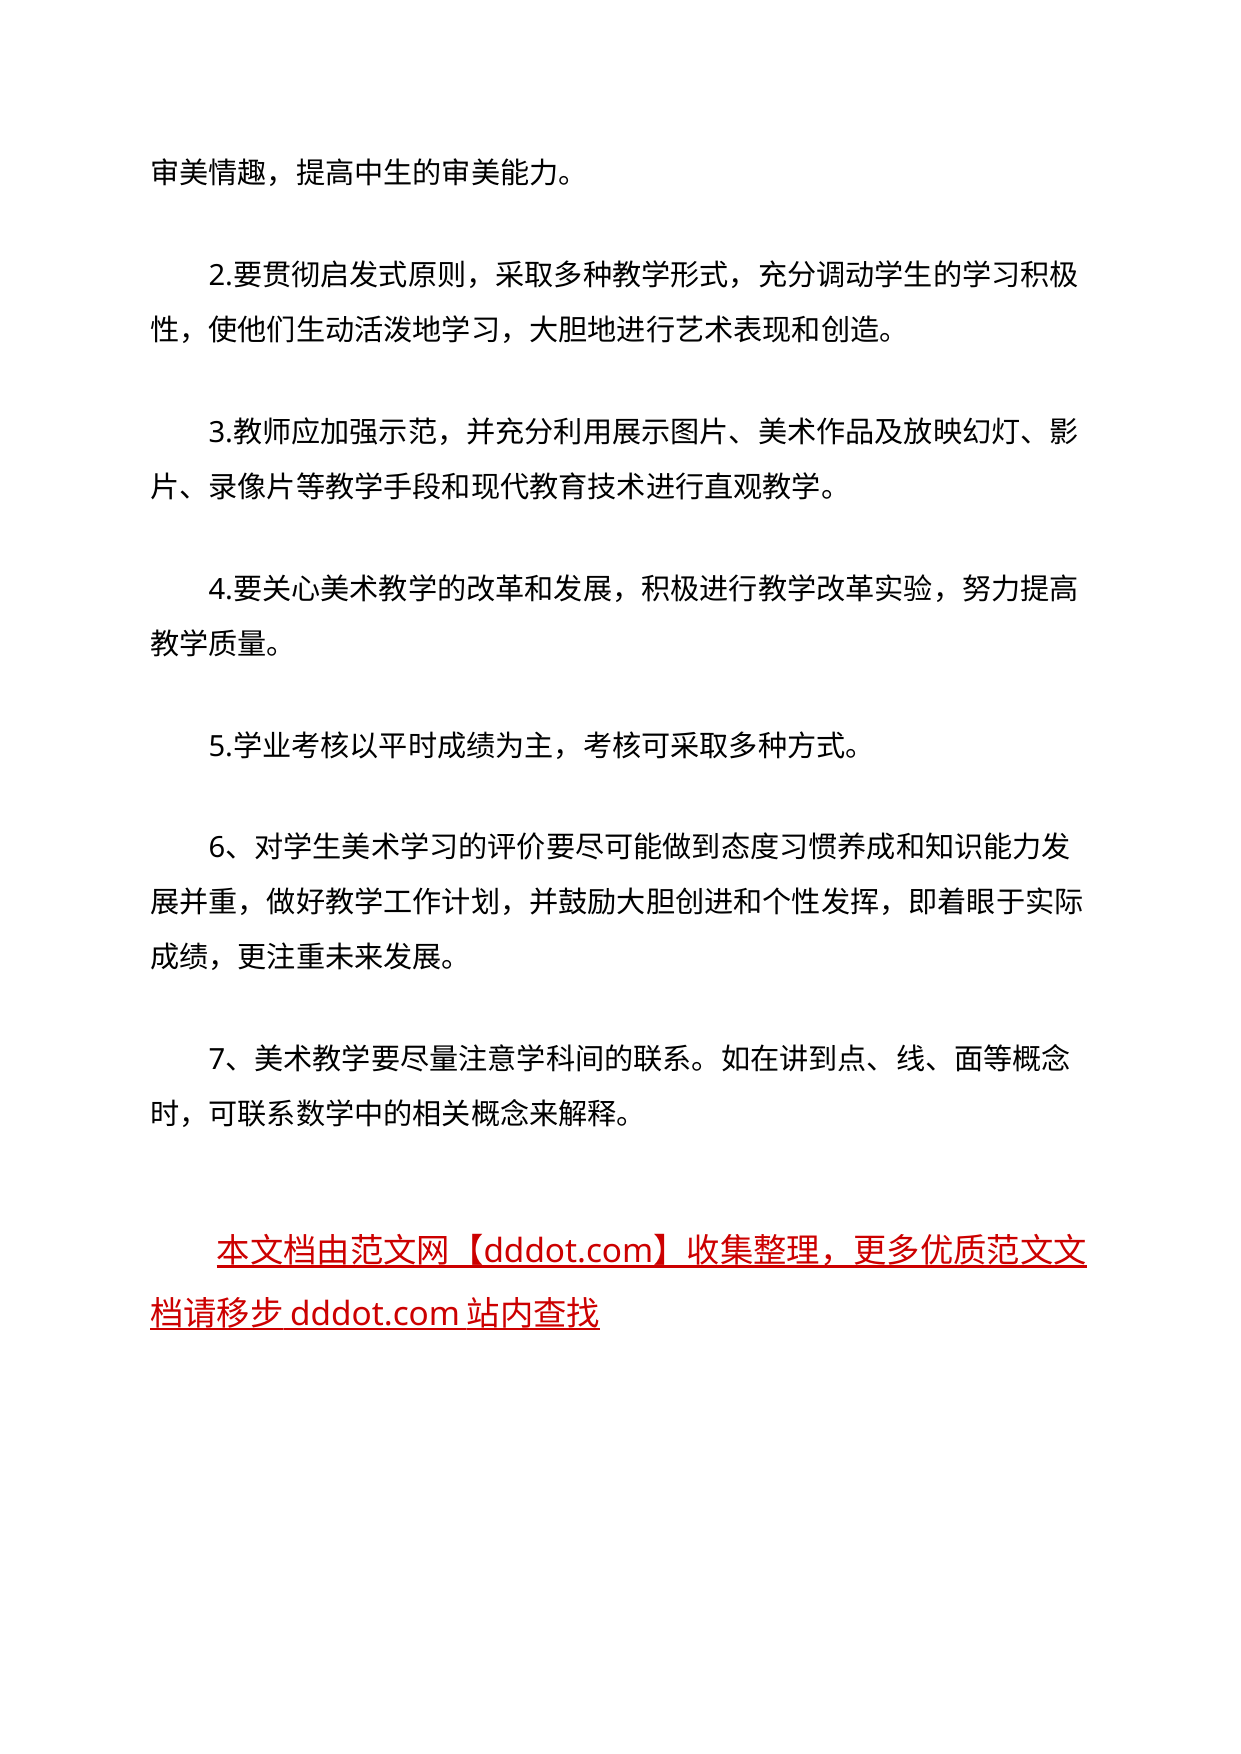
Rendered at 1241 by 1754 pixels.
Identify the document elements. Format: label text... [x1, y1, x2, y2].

text 2.要贯彻启发式原则，采取多种教学形式，充分调动学生的学习积极性，使他们生动活泼地学习，大胆地进行艺术表现和创造。 [150, 252, 1090, 349]
text 本文档由范文网【dddot.com】收集整理，更多优质范文文档请移步dddot.com站内查找 [150, 1224, 1090, 1335]
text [150, 150, 1090, 192]
text 4.要关心美术教学的改革和发展，积极进行教学改革实验，努力提高教学质量。 [150, 565, 1090, 663]
text 3.教师应加强示范，并充分利用展示图片、美术作品及放映幻灯、影片、录像片等教学手段和现代教育技术进行直观教学。 [150, 408, 1090, 506]
text 5.学业考核以平时成绩为主，考核可采取多种方式。 [150, 722, 1090, 764]
text 7、美术教学要尽量注意学科间的联系。如在讲到点、线、面等概念时，可联系数学中的相关概念来解释。 [150, 1036, 1090, 1133]
text 6、对学生美术学习的评价要尽可能做到态度习惯养成和知识能力发展并重，做好教学工作计划，并鼓励大胆创进和个性发挥，即着眼于实际成绩，更注重未来发展。 [150, 824, 1090, 976]
